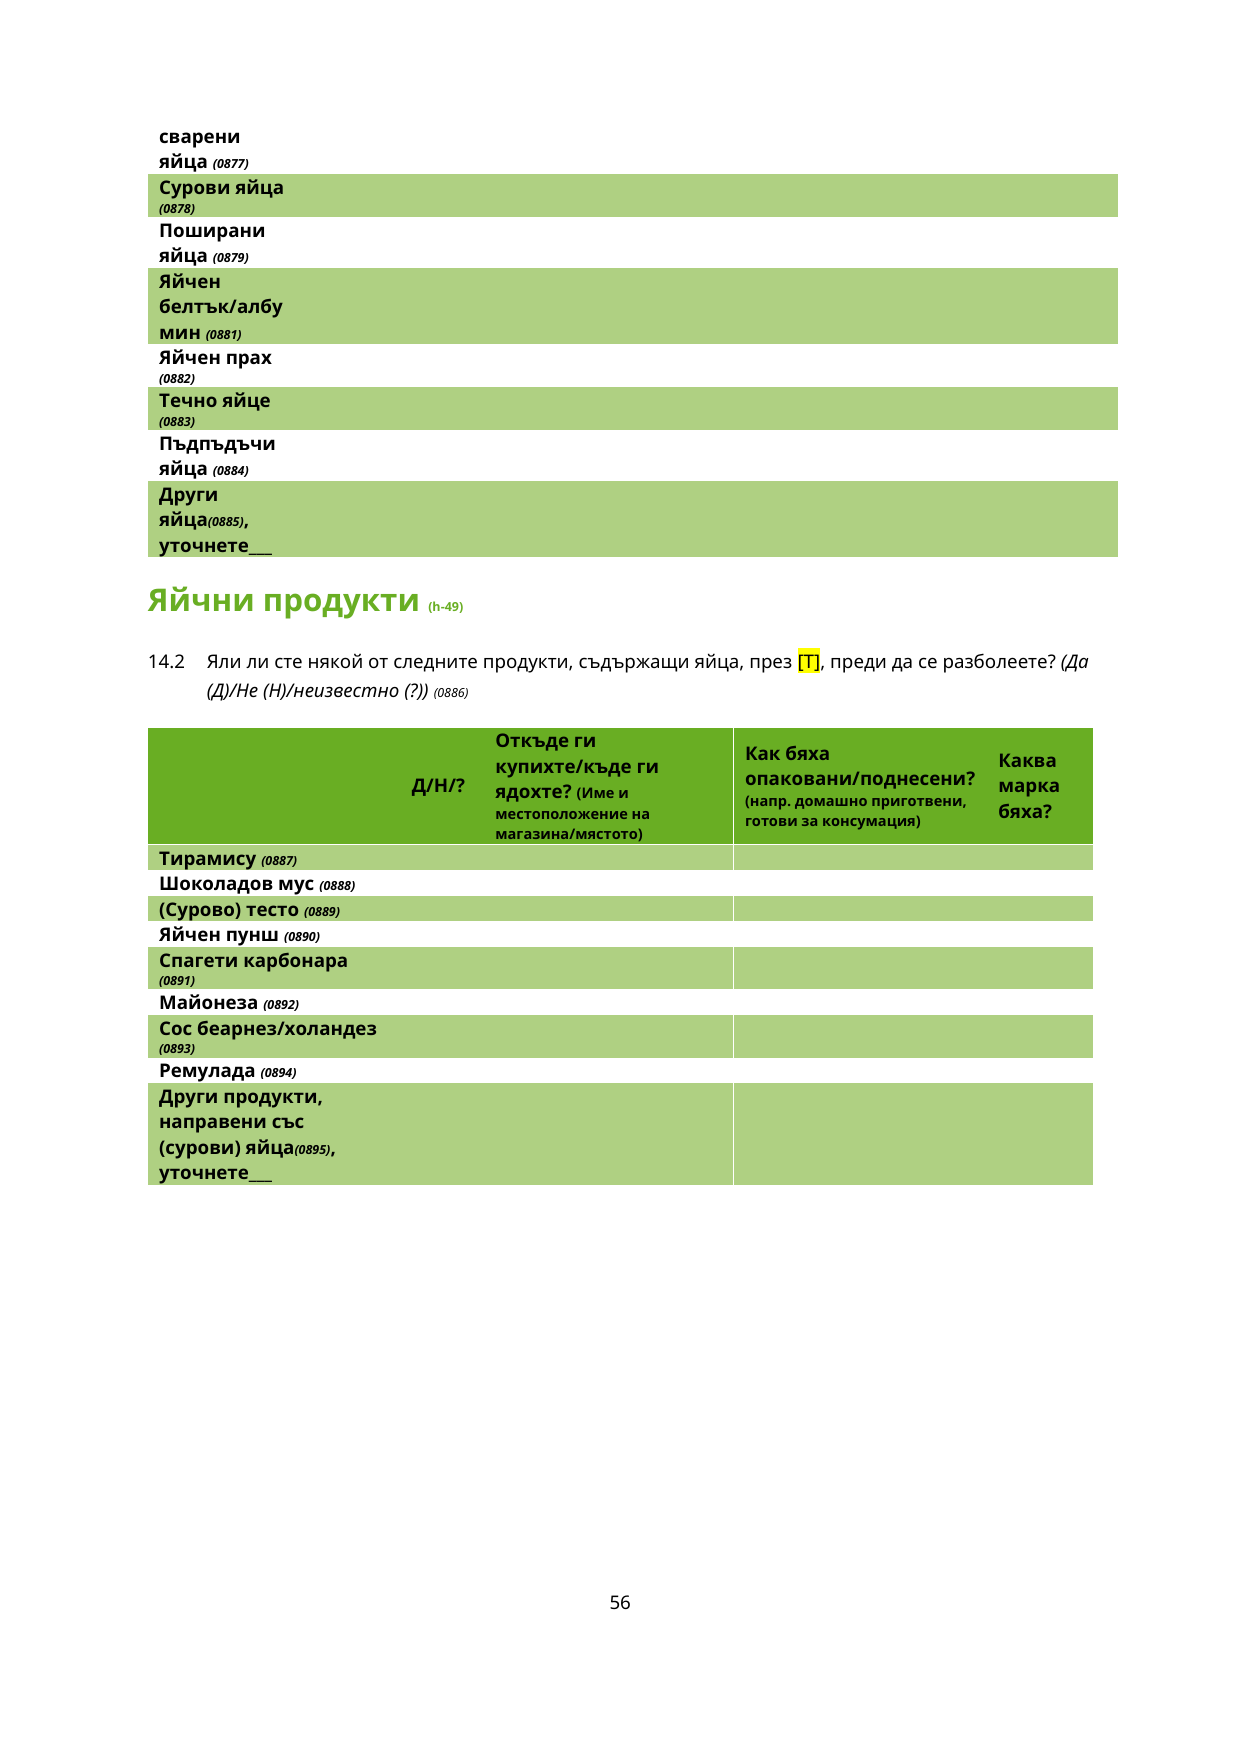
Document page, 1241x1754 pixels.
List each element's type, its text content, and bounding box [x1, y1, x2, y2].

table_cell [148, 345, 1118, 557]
subtitle Яйчни продукти (h-49) [148, 578, 1093, 621]
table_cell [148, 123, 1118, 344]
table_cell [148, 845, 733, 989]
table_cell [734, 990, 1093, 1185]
list Яли ли сте някой от следните продукти, съдържащи яйца, през [T], преди да се разболеете? (Да (Д)/Не (Н)/неизвестно (?)) (0886) [148, 648, 1093, 703]
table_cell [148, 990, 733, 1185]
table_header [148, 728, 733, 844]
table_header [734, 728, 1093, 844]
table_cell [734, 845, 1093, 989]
